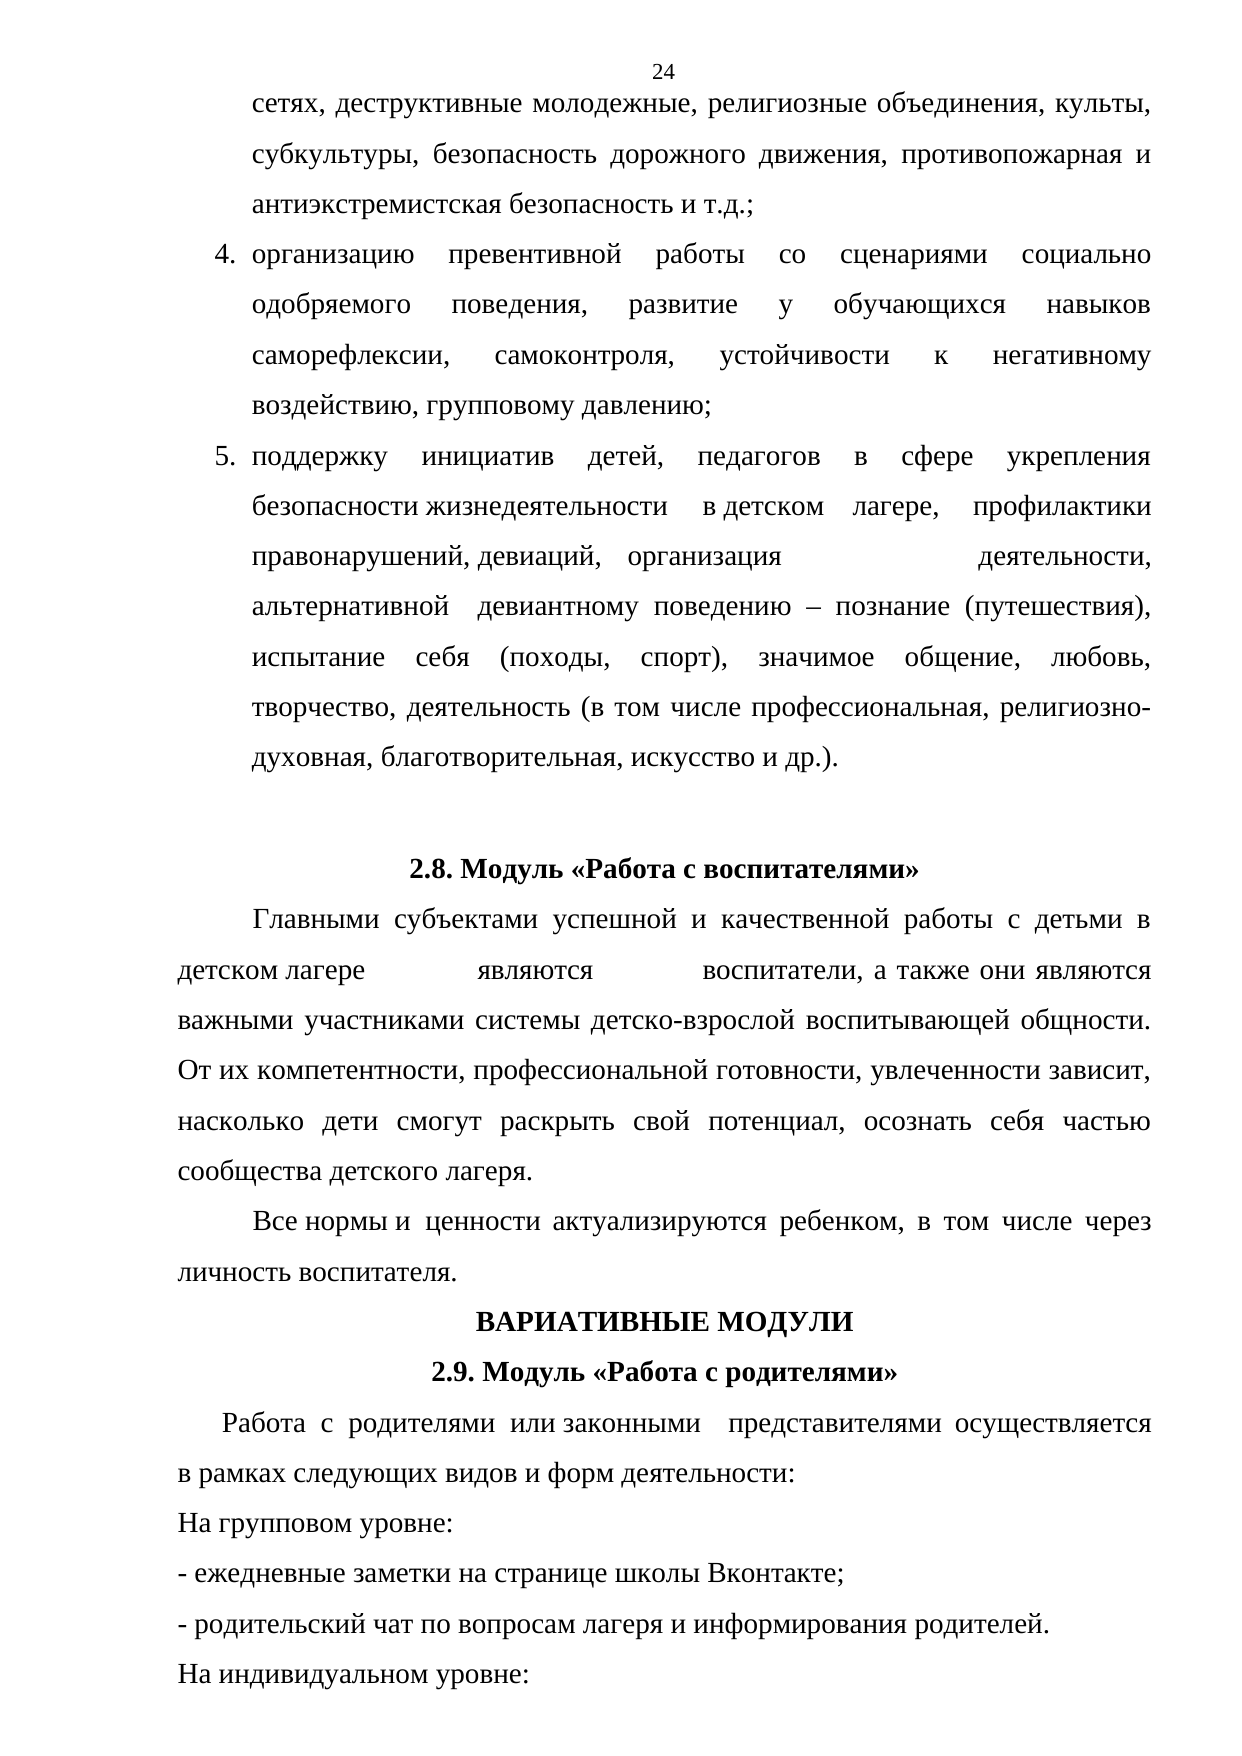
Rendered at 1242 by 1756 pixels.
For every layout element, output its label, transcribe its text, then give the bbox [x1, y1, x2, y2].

text Главными субъектами успешной и качественной работы с детьми в детском лагере являются воспитатели, а также они являются важными участниками системы детско-взрослой воспитывающей общности. От их компетентности, профессиональной готовности, увлеченности зависит, насколько дети смогут раскрыть свой потенциал, осознать себя частью сообщества детского лагеря. [177, 902, 1152, 1187]
text - ежедневные заметки на странице школы Вконтакте; [177, 1556, 1152, 1589]
text На групповом уровне: [177, 1505, 1152, 1539]
text На индивидуальном уровне: [177, 1656, 1152, 1690]
list поддержку инициатив детей, педагогов в сфере укрепления безопасности жизнедеятельности в детском лагере, профилактики правонарушений, девиаций, организация деятельности, альтернативной девиантному поведению – познание (путешествия), испытание себя (походы, спорт), значимое общение, любовь, творчество, деятельность (в том числе профессиональная, религиозно-духовная, благотворительная, искусство и др.). [214, 438, 1152, 773]
text - родительский чат по вопросам лагеря и информирования родителей. [177, 1606, 1152, 1639]
text Все нормы и ценности актуализируются ребенком, в том числе через личность воспитателя. [177, 1203, 1152, 1287]
text 2.8. Модуль «Работа с воспитателями» [177, 851, 1152, 885]
text ВАРИАТИВНЫЕ МОДУЛИ [177, 1304, 1152, 1338]
list организацию превентивной работы со сценариями социально одобряемого поведения, развитие у обучающихся навыков саморефлексии, самоконтроля, устойчивости к негативному воздействию, групповому давлению; [214, 236, 1152, 421]
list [214, 85, 1152, 219]
text Работа с родителями или законными представителями осуществляется в рамках следующих видов и форм деятельности: [177, 1405, 1152, 1488]
text 2.9. Модуль «Работа с родителями» [177, 1354, 1152, 1388]
